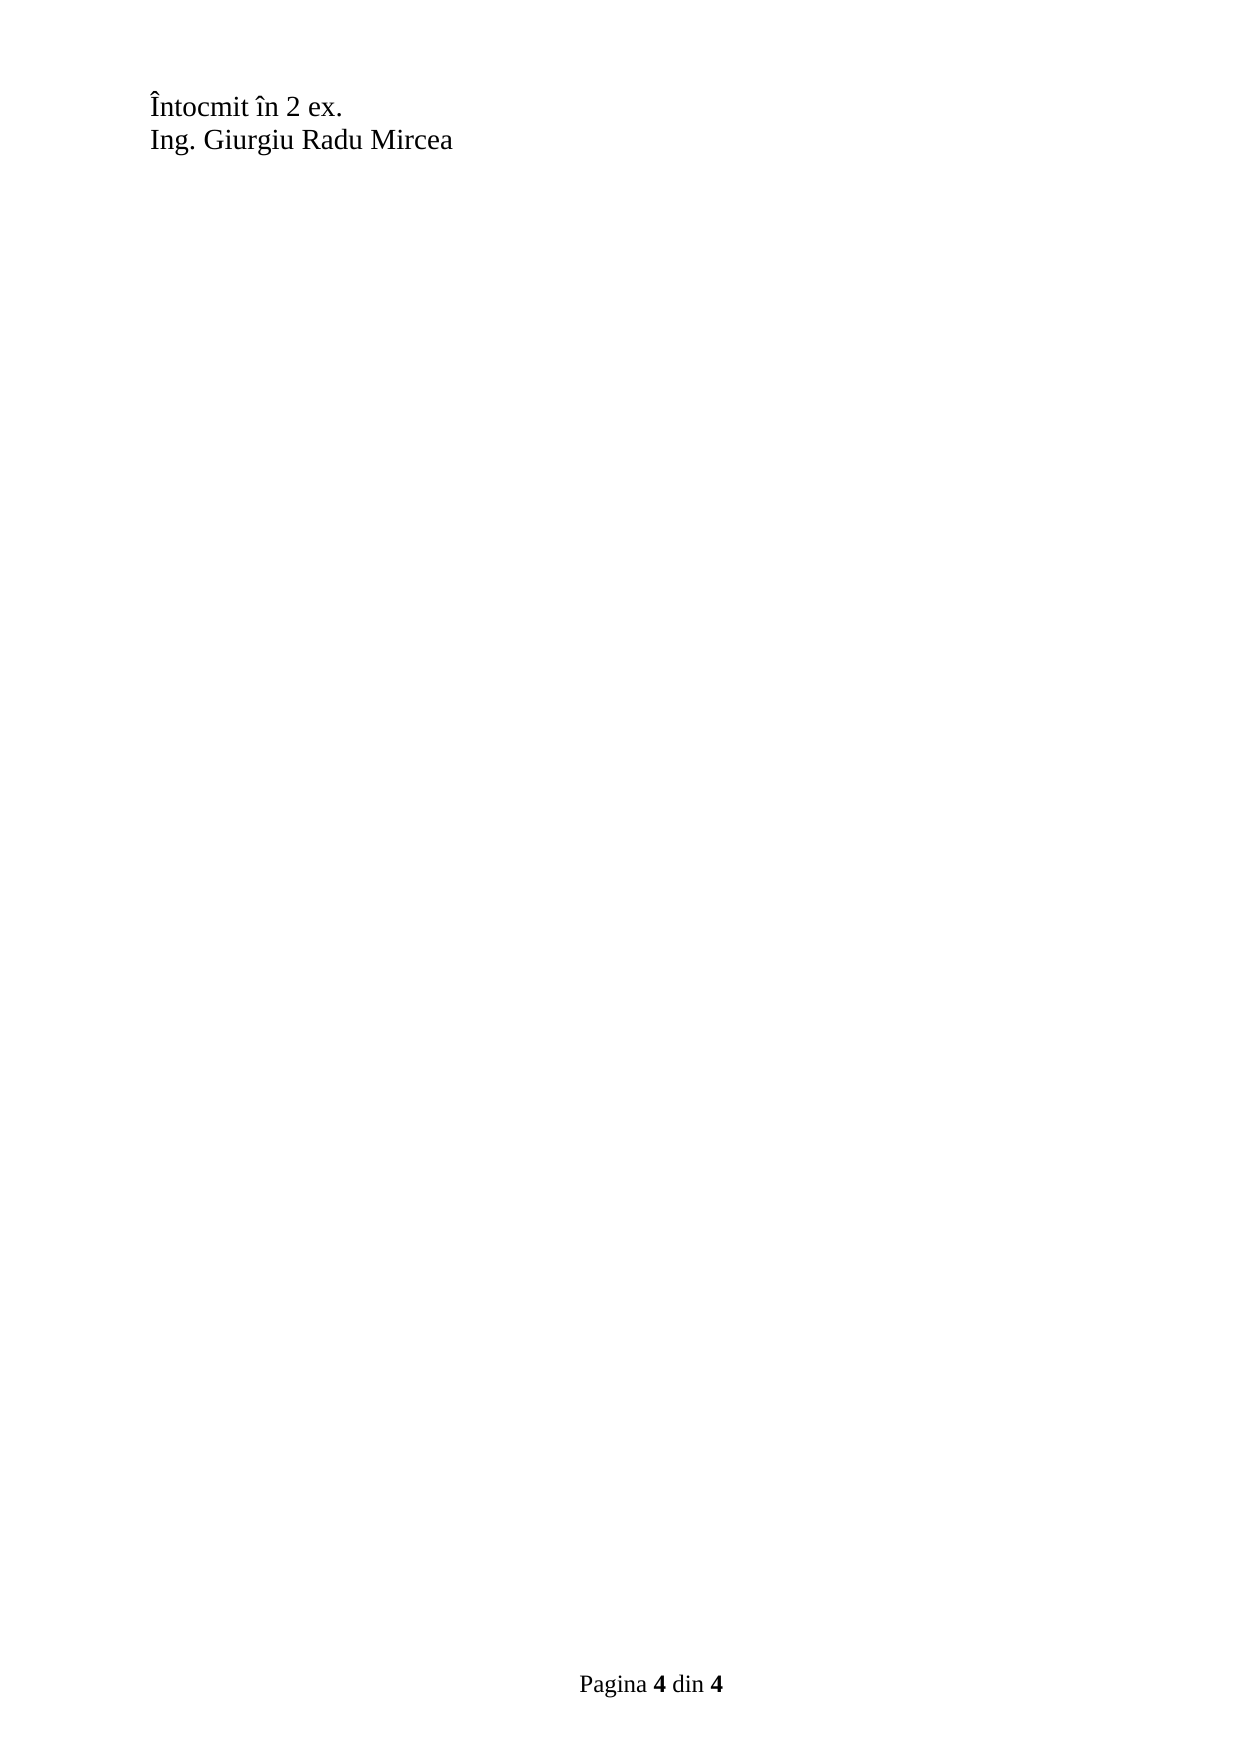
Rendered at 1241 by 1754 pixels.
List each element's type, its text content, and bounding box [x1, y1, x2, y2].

text Întocmit în 2 ex. [150, 89, 1152, 122]
text Ing. Giurgiu Radu Mircea [150, 122, 1152, 156]
